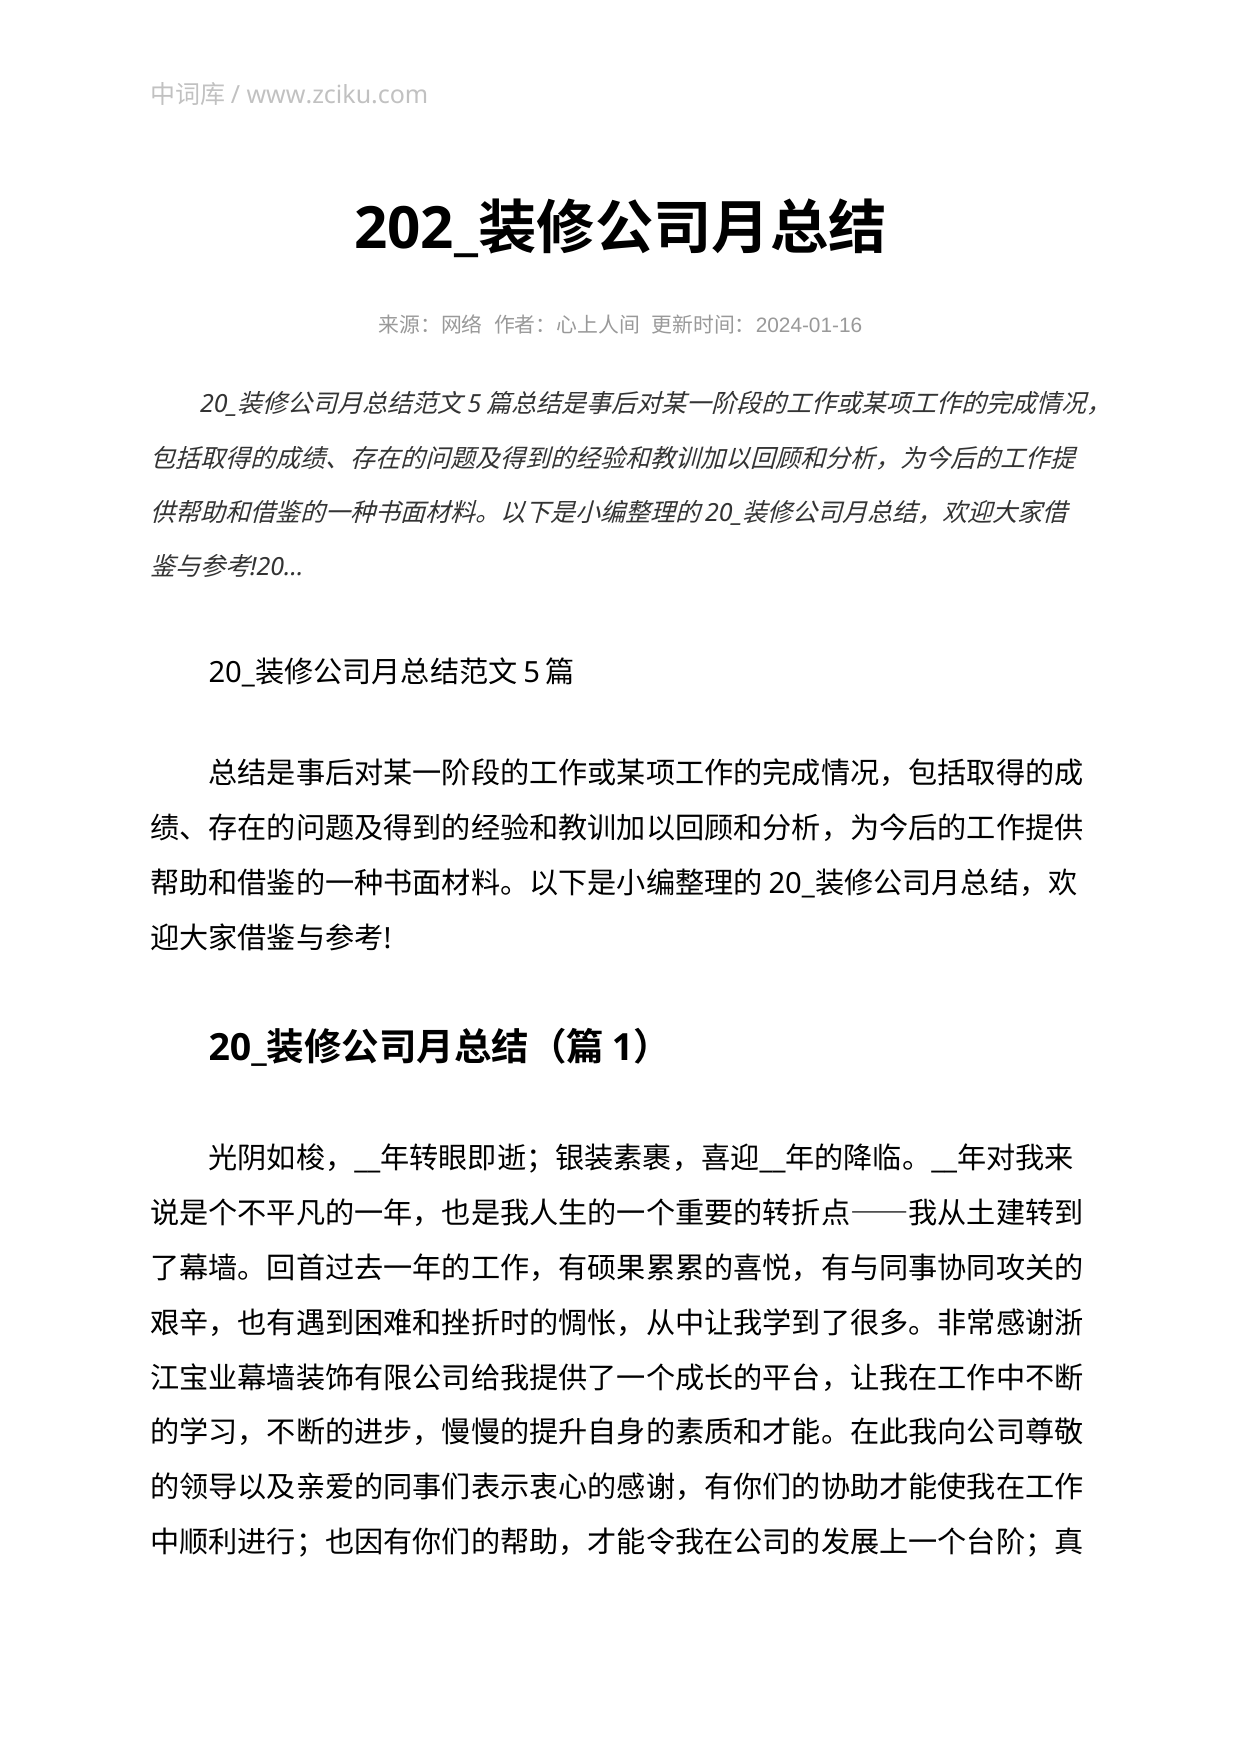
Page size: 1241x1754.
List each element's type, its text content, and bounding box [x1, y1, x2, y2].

subtitle 202_装修公司月总结 [150, 181, 1090, 266]
text 来源：网络 作者：心上人间 更新时间：2024-01-16 [150, 313, 1090, 337]
text 20_装修公司月总结范文5篇总结是事后对某一阶段的工作或某项工作的完成情况，包括取得的成绩、存在的问题及得到的经验和教训加以回顾和分析，为今后的工作提供帮助和借鉴的一种书面材料。以下是小编整理的20_装修公司月总结，欢迎大家借鉴与参考!20... [150, 384, 1090, 583]
text 20_装修公司月总结（篇1） [150, 1017, 1090, 1071]
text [150, 1134, 1090, 1561]
text 20_装修公司月总结范文5篇 [150, 648, 1090, 691]
text 总结是事后对某一阶段的工作或某项工作的完成情况，包括取得的成绩、存在的问题及得到的经验和教训加以回顾和分析，为今后的工作提供帮助和借鉴的一种书面材料。以下是小编整理的20_装修公司月总结，欢迎大家借鉴与参考! [150, 750, 1090, 957]
